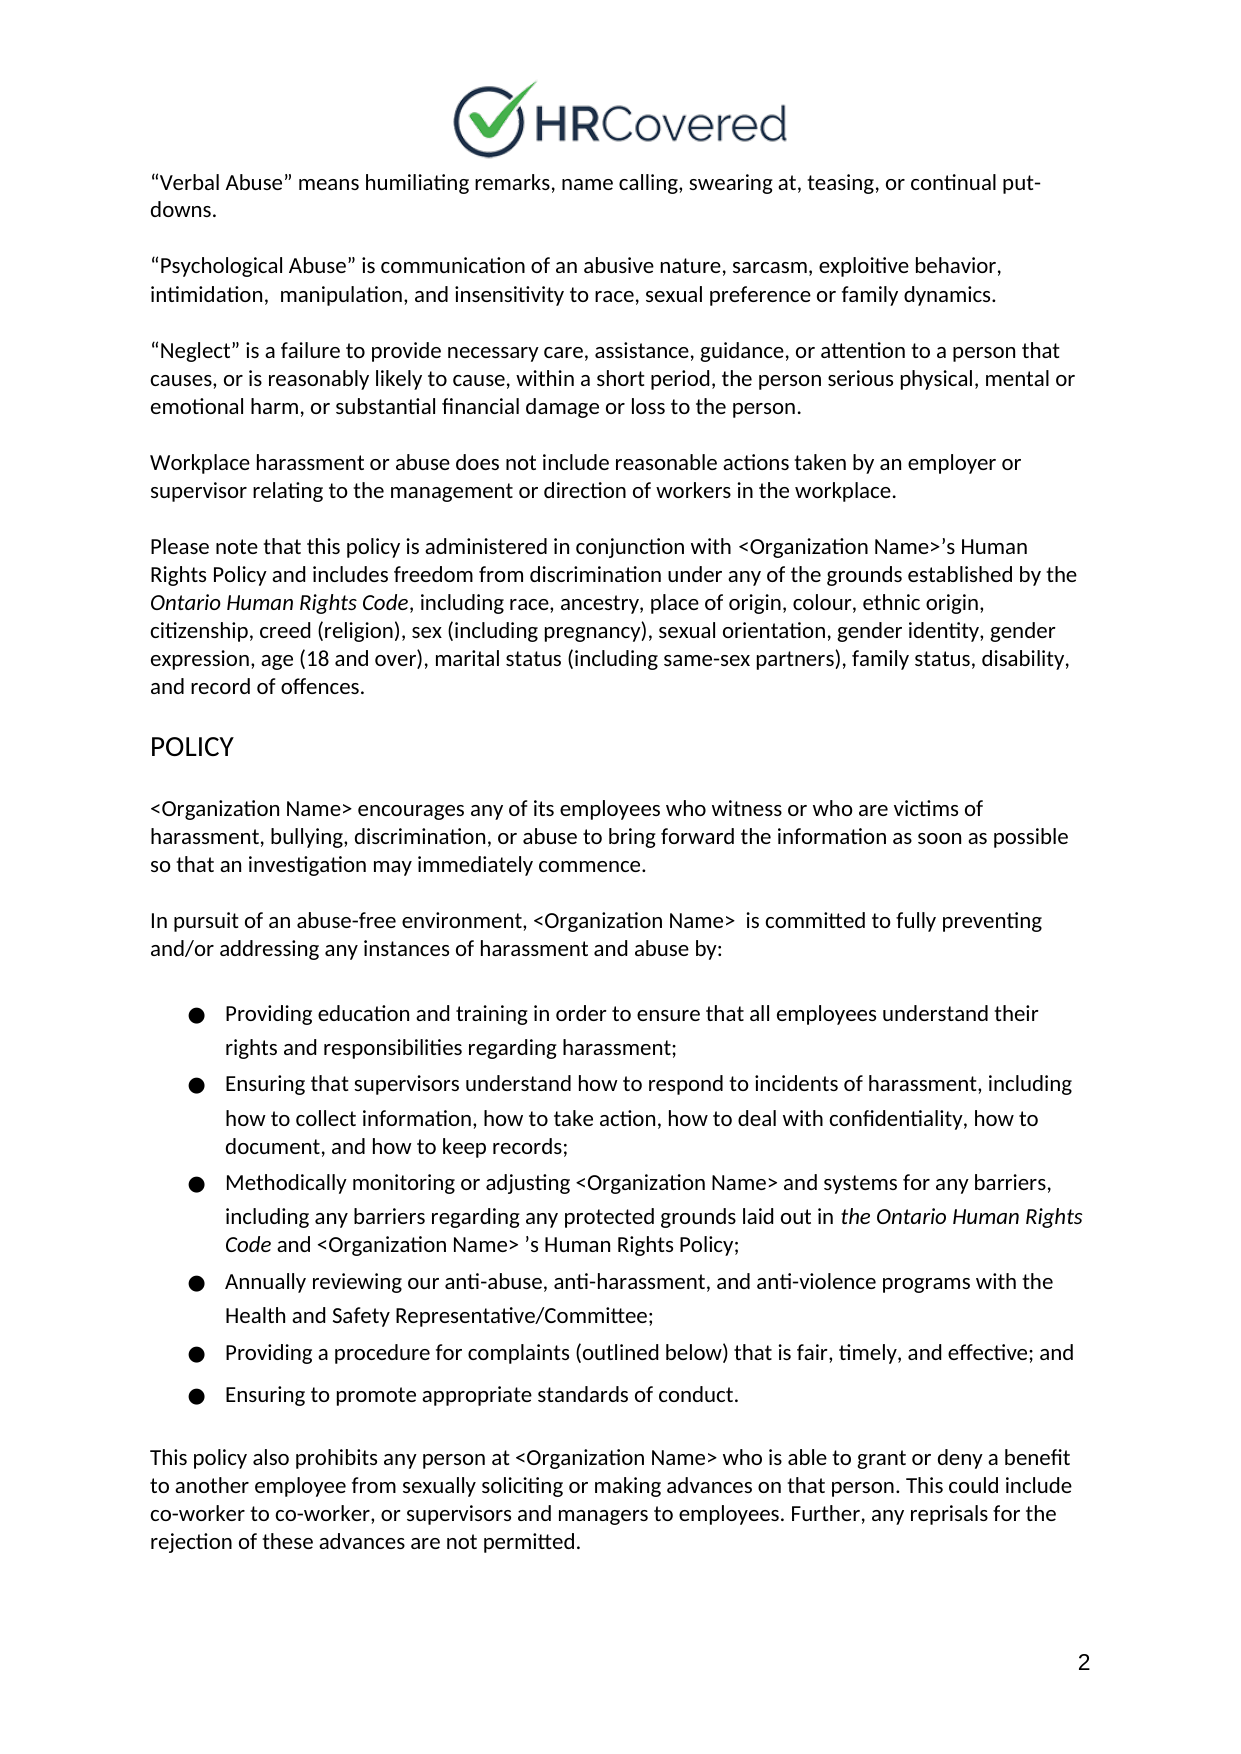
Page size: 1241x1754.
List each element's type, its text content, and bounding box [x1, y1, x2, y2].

list Providing a procedure for complaints (outlined below) that is fair, timely, and effective; and [187, 1329, 1090, 1372]
text This policy also prohibits any person at <Organization Name> who is able to grant or deny a benefit to another employee from sexually soliciting or making advances on that person. This could include co-worker to co-worker, or supervisors and managers to employees. Further, any reprisals for the rejection of these advances are not permitted. [582, 1443, 1090, 1555]
picture [442, 75, 798, 164]
text <Organization Name> encourages any of its employees who witness or who are victims of harassment, bullying, discrimination, or abuse to bring forward the information as soon as possible so that an investigation may immediately commence. [647, 794, 1090, 878]
text “Neglect” is a failure to provide necessary care, assistance, guidance, or attention to a person that causes, or is reasonably likely to cause, within a short period, the person serious physical, mental or emotional harm, or substantial financial damage or loss to the person. Workplace harassment or abuse does not include reasonable actions taken by an employer or supervisor relating to the management or direction of workers in the workplace. Please note that this policy is administered in conjunction with <Organization Name>’s Human Rights Policy and includes freedom from discrimination under any of the grounds established by the Ontario Human Rights Code, including race, ancestry, place of origin, colour, ethnic origin, citizenship, creed (religion), sex (including pregnancy), sexual orientation, gender identity, gender expression, age (18 and over), marital status (including same-sex partners), family status, disability, and record of offences. POLICY [150, 336, 1090, 764]
text “Verbal Abuse” means humiliating remarks, name calling, swearing at, teasing, or continual put-downs. [150, 168, 1090, 224]
list Methodically monitoring or adjusting <Organization Name> and systems for any barriers, including any barriers regarding any protected grounds laid out in the Ontario Human Rights Code and <Organization Name> ’s Human Rights Policy; [187, 1160, 1090, 1258]
list Ensuring that supervisors understand how to respond to incidents of harassment, including how to collect information, how to take action, how to deal with confidentiality, how to document, and how to keep records; [187, 1061, 1090, 1160]
list Ensuring to promote appropriate standards of conduct. [187, 1372, 1090, 1415]
text “Psychological Abuse” is communication of an abusive nature, sarcasm, exploitive behavior, intimidation, manipulation, and insensitivity to race, sexual preference or family dynamics. [150, 252, 1090, 308]
list Annually reviewing our anti-abuse, anti-harassment, and anti-violence programs with the Health and Safety Representative/Committee; [187, 1258, 1090, 1329]
list Providing education and training in order to ensure that all employees understand their rights and responsibilities regarding harassment; [187, 990, 1090, 1061]
text In pursuit of an abuse-free environment, <Organization Name> is committed to fully preventing and/or addressing any instances of harassment and abuse by: [724, 906, 1090, 962]
